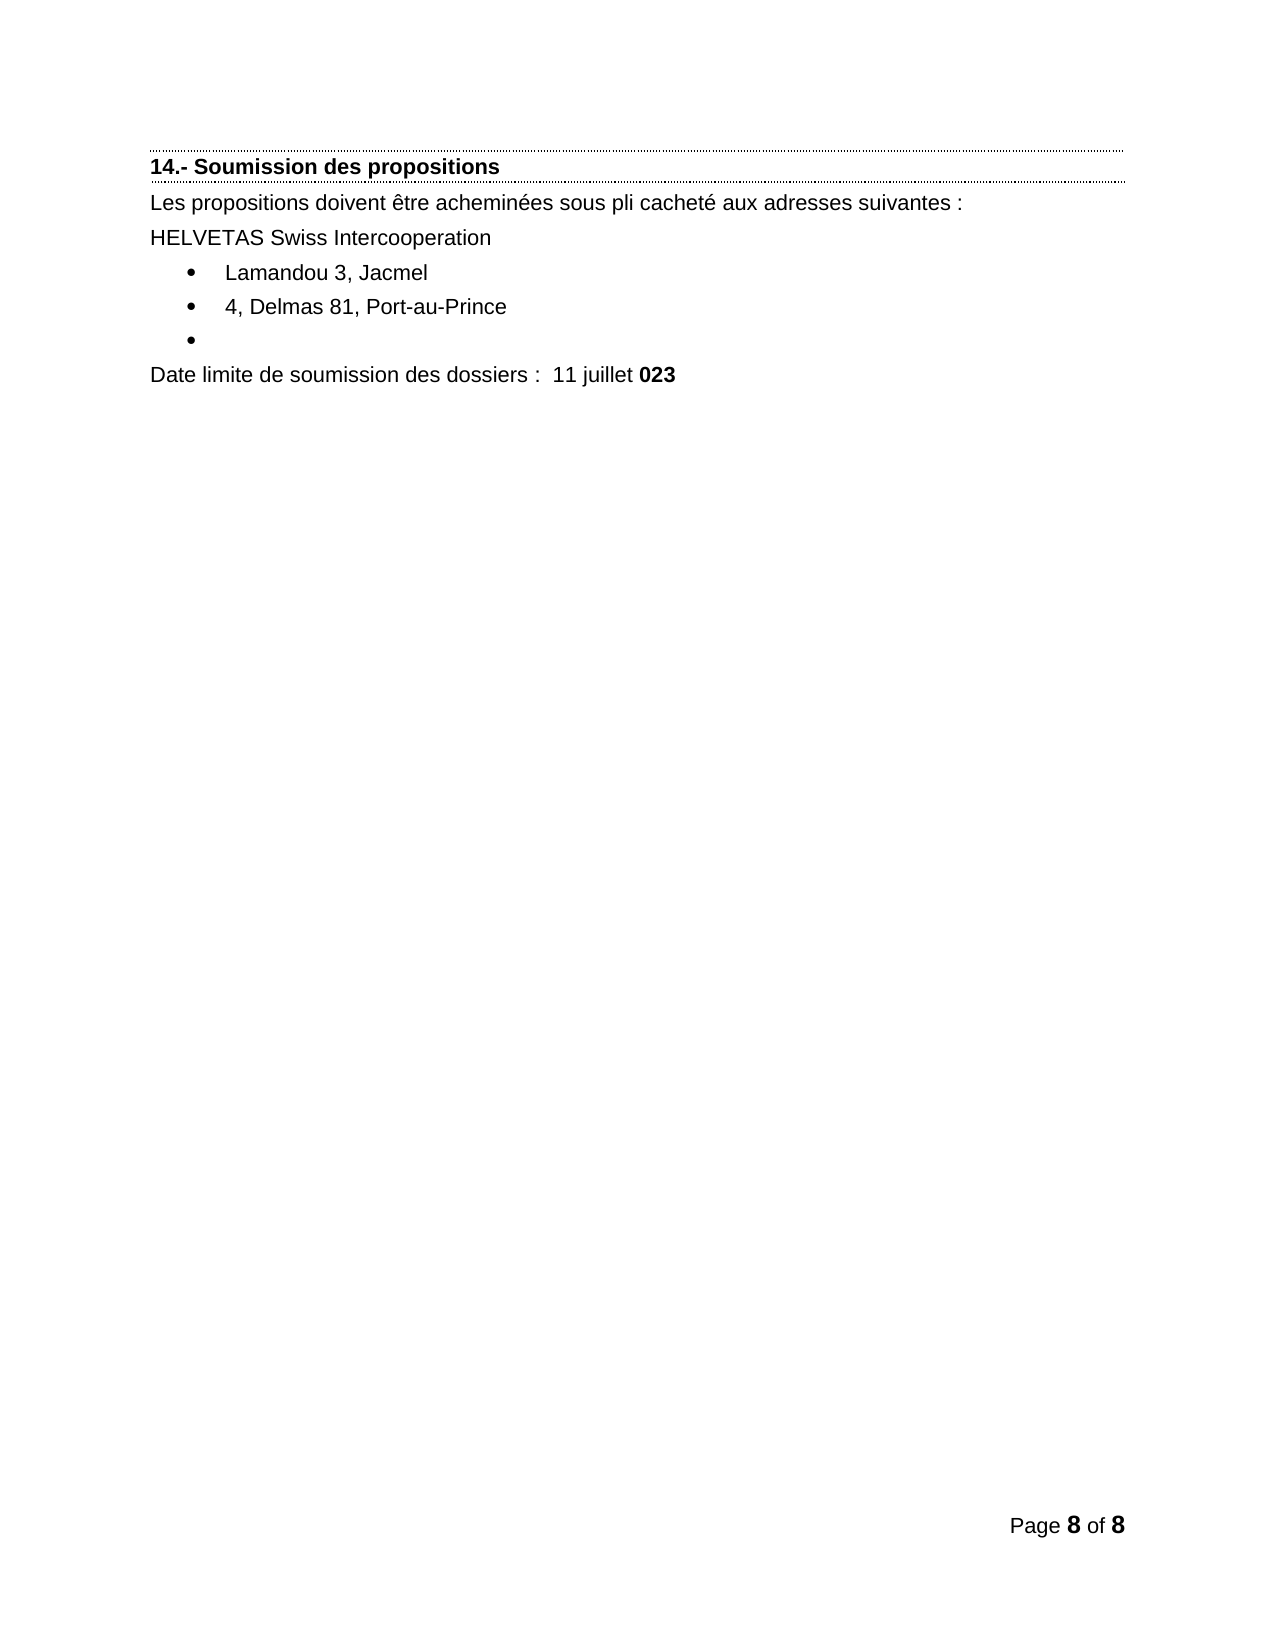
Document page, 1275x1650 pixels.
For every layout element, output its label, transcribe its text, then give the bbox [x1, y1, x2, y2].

text HELVETAS Swiss Intercooperation [150, 225, 1125, 250]
text Date limite de soumission des dossiers : 11 juillet 023 [150, 362, 1125, 387]
subtitle 14.- Soumission des propositions [150, 150, 1125, 183]
list 4, Delmas 81, Port-au-Prince [187, 294, 1125, 319]
text Les propositions doivent être acheminées sous pli cacheté aux adresses suivantes : [150, 190, 1125, 215]
list Lamandou 3, Jacmel [187, 260, 1125, 285]
